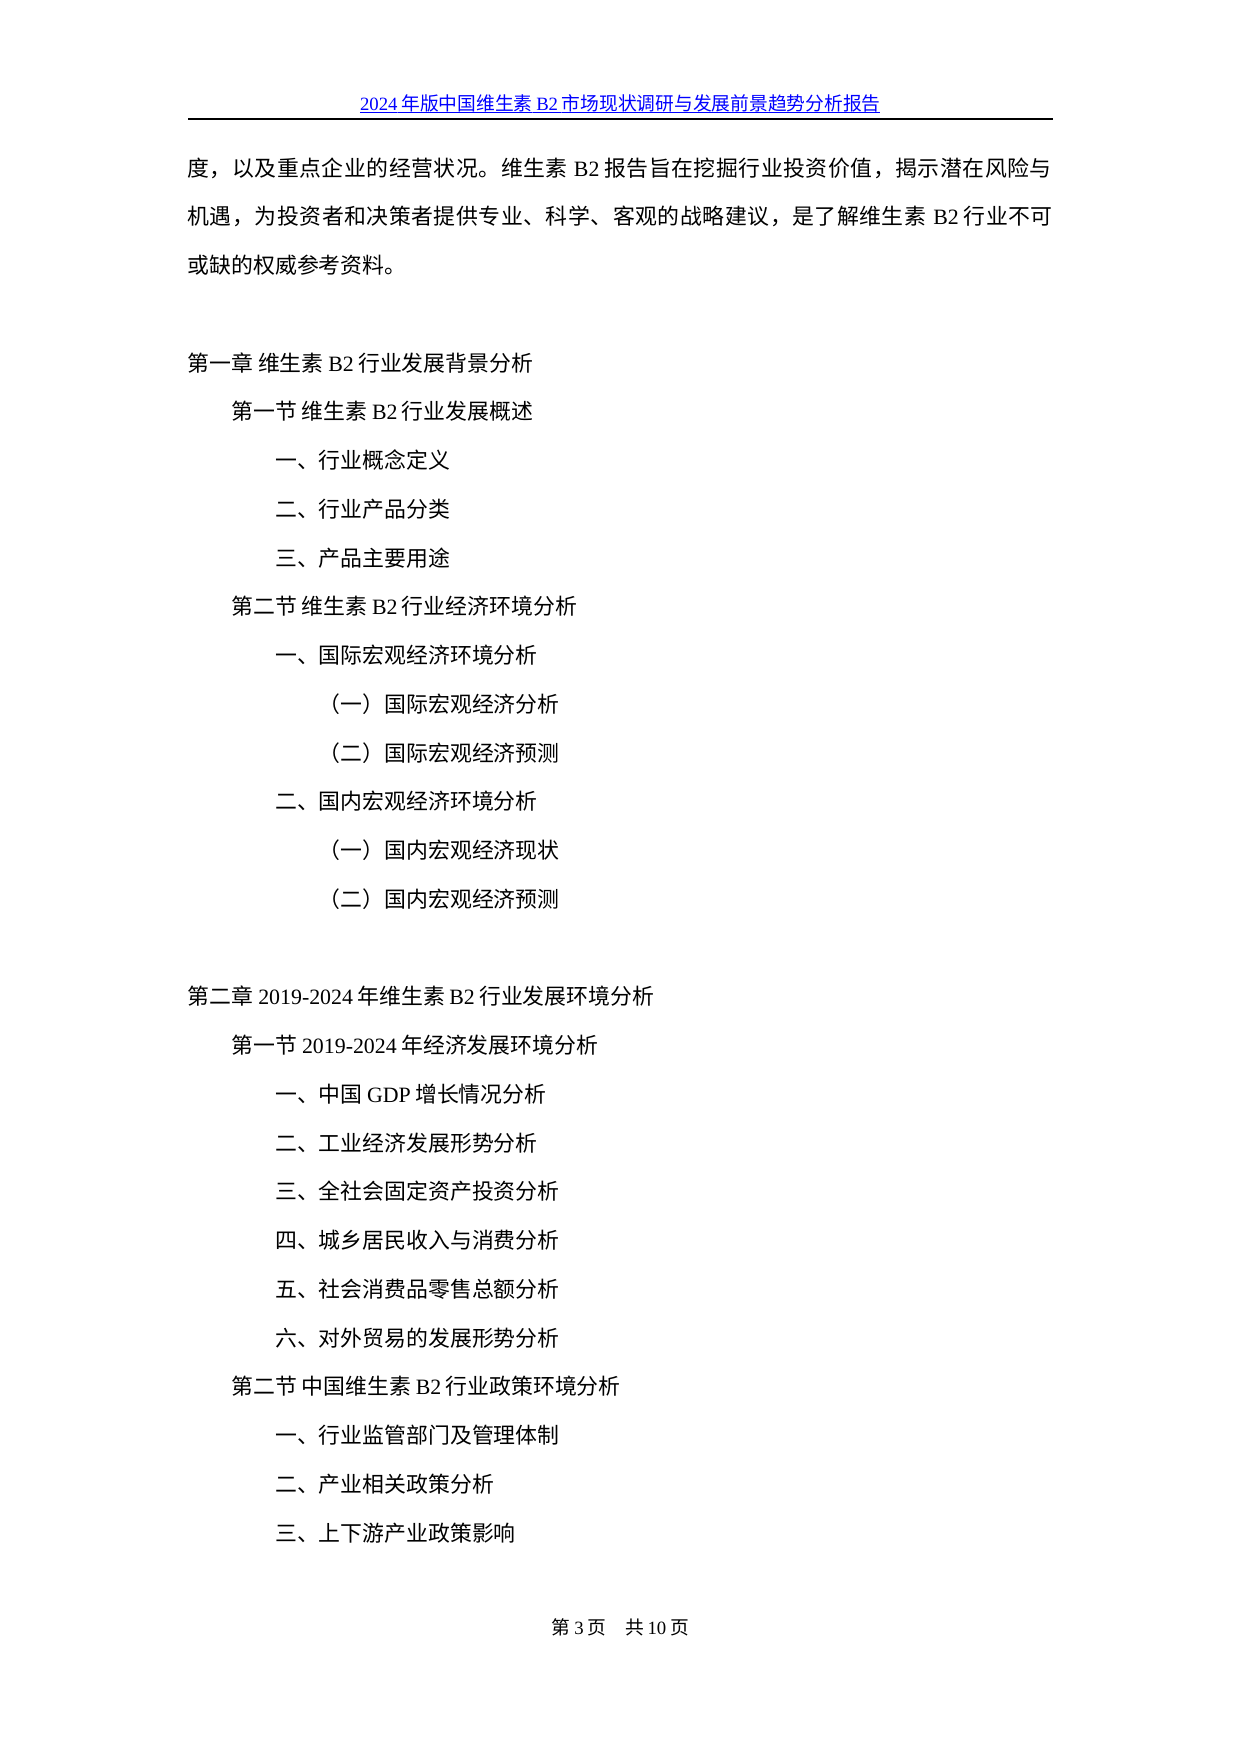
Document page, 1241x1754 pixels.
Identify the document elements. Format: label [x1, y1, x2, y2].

text [187, 150, 1053, 1548]
